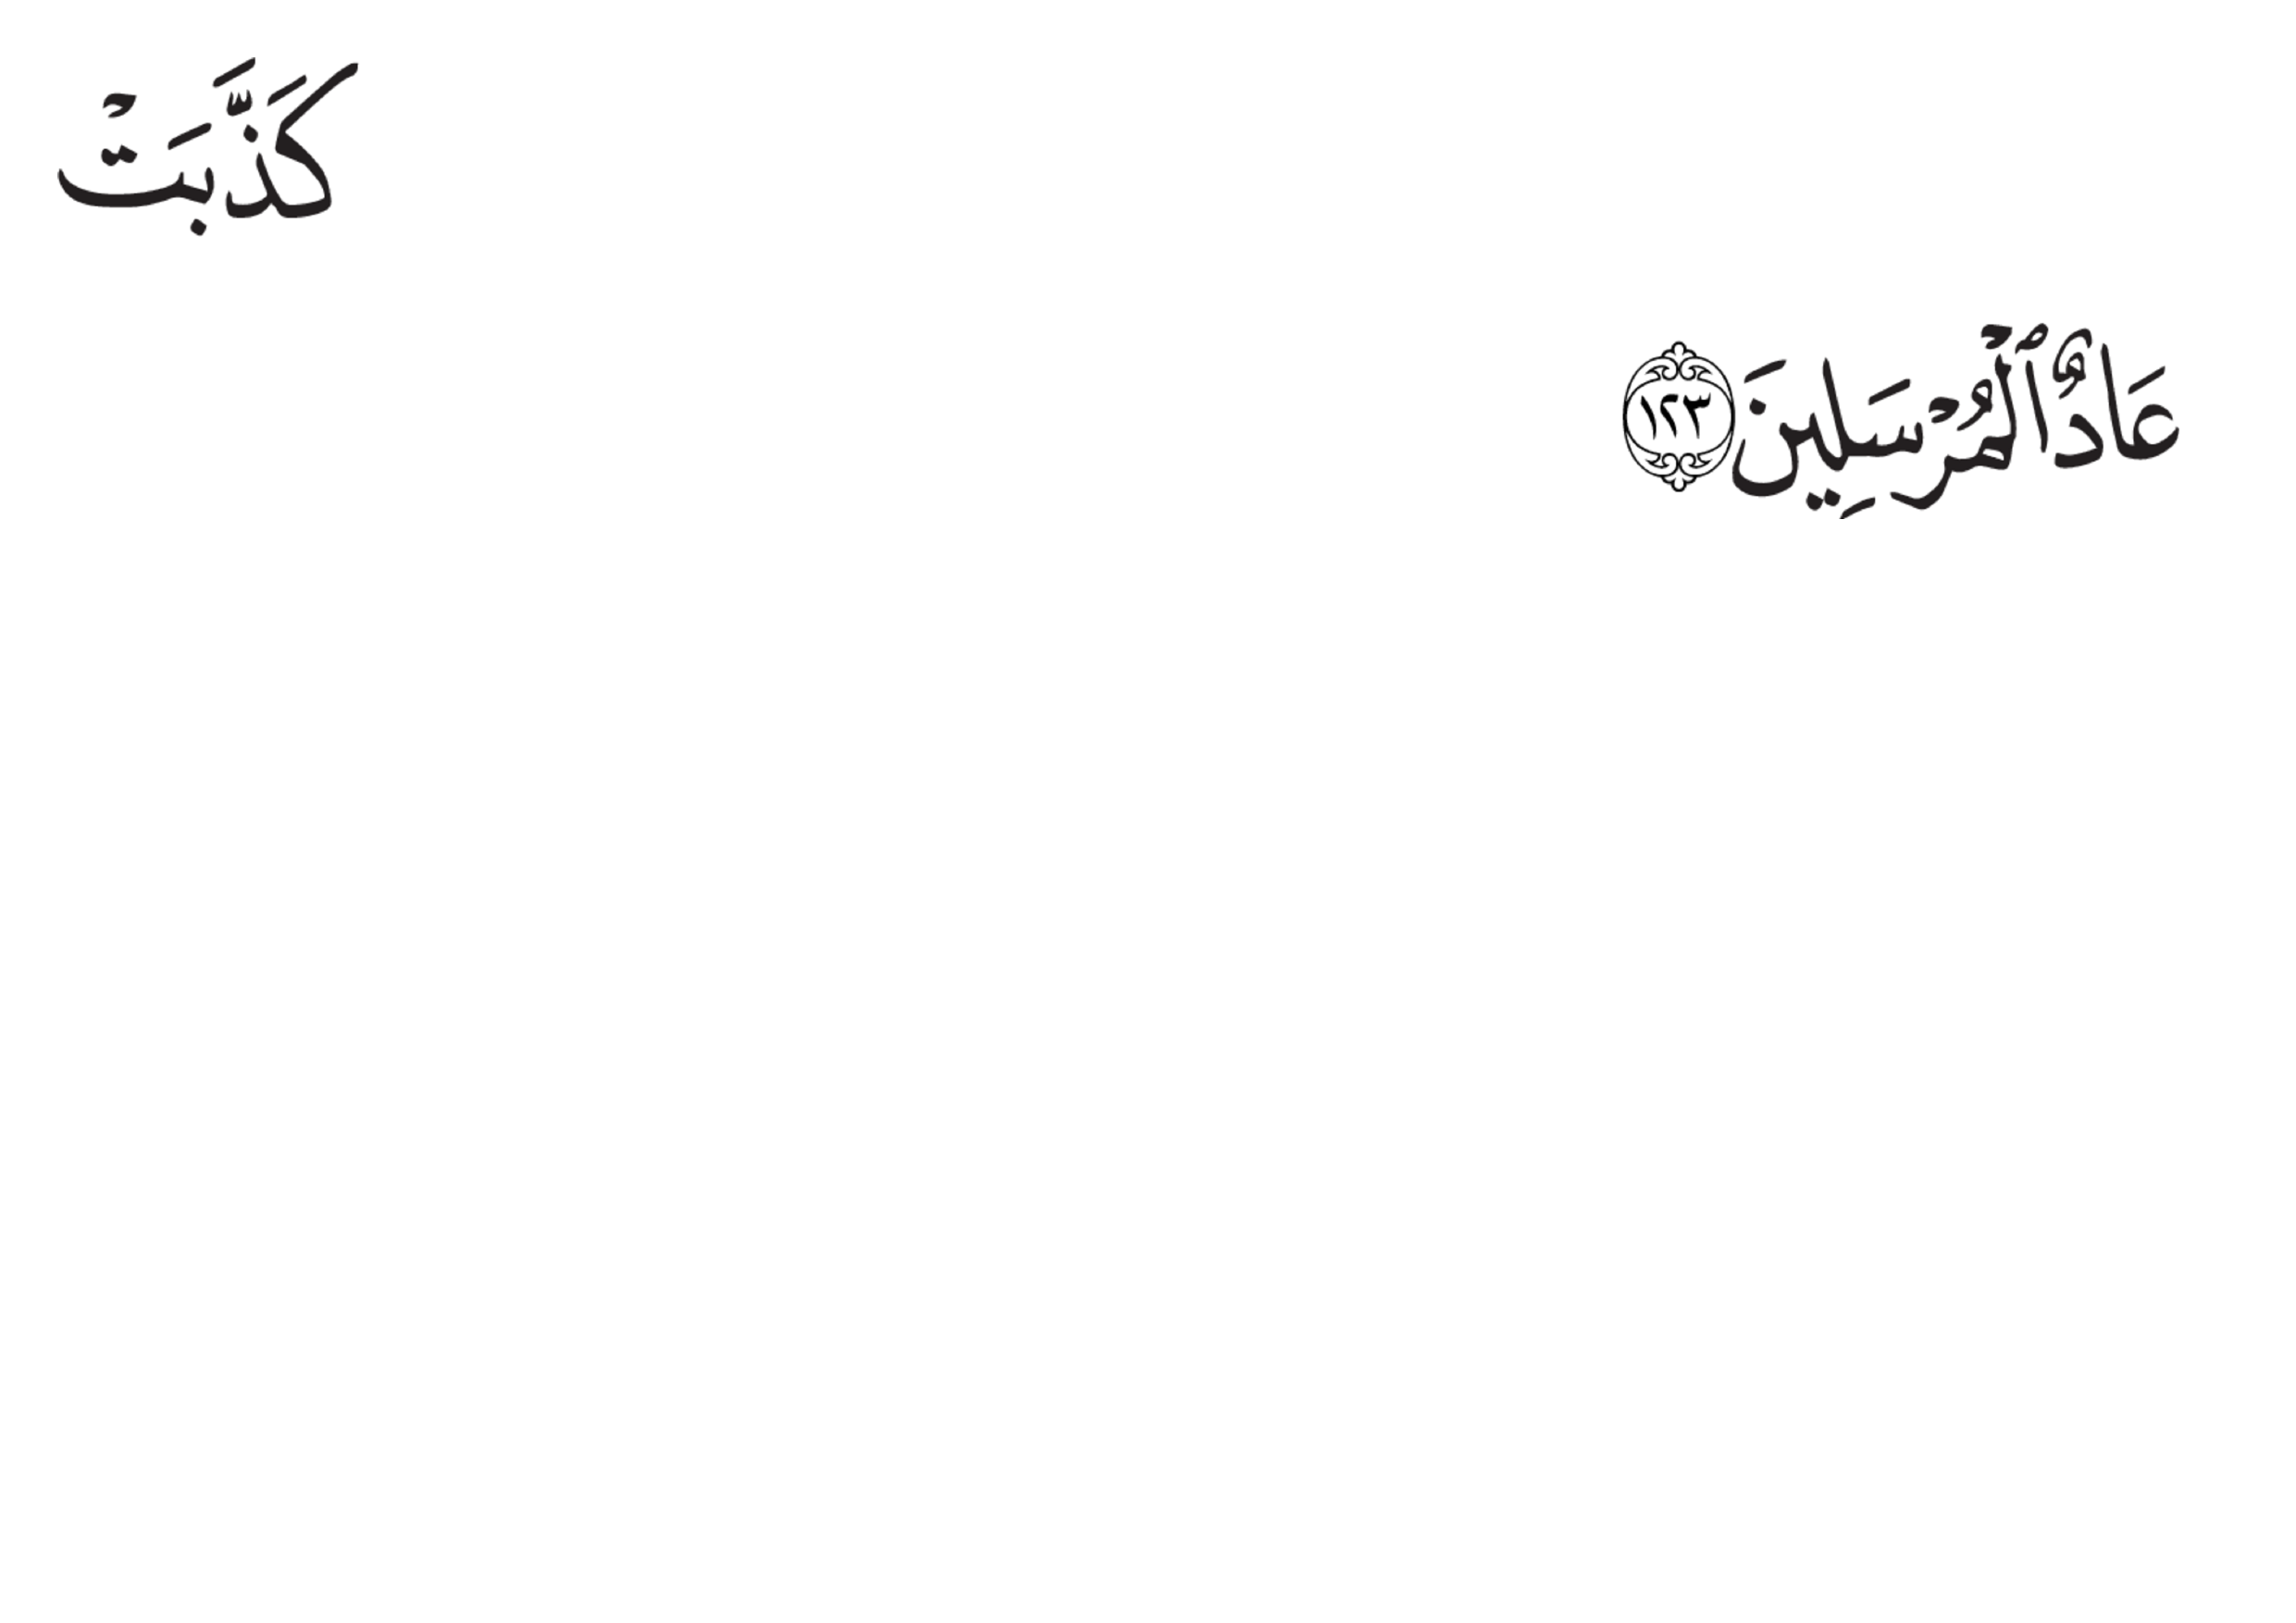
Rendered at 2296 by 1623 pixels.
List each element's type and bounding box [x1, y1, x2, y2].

picture [57, 57, 2179, 519]
